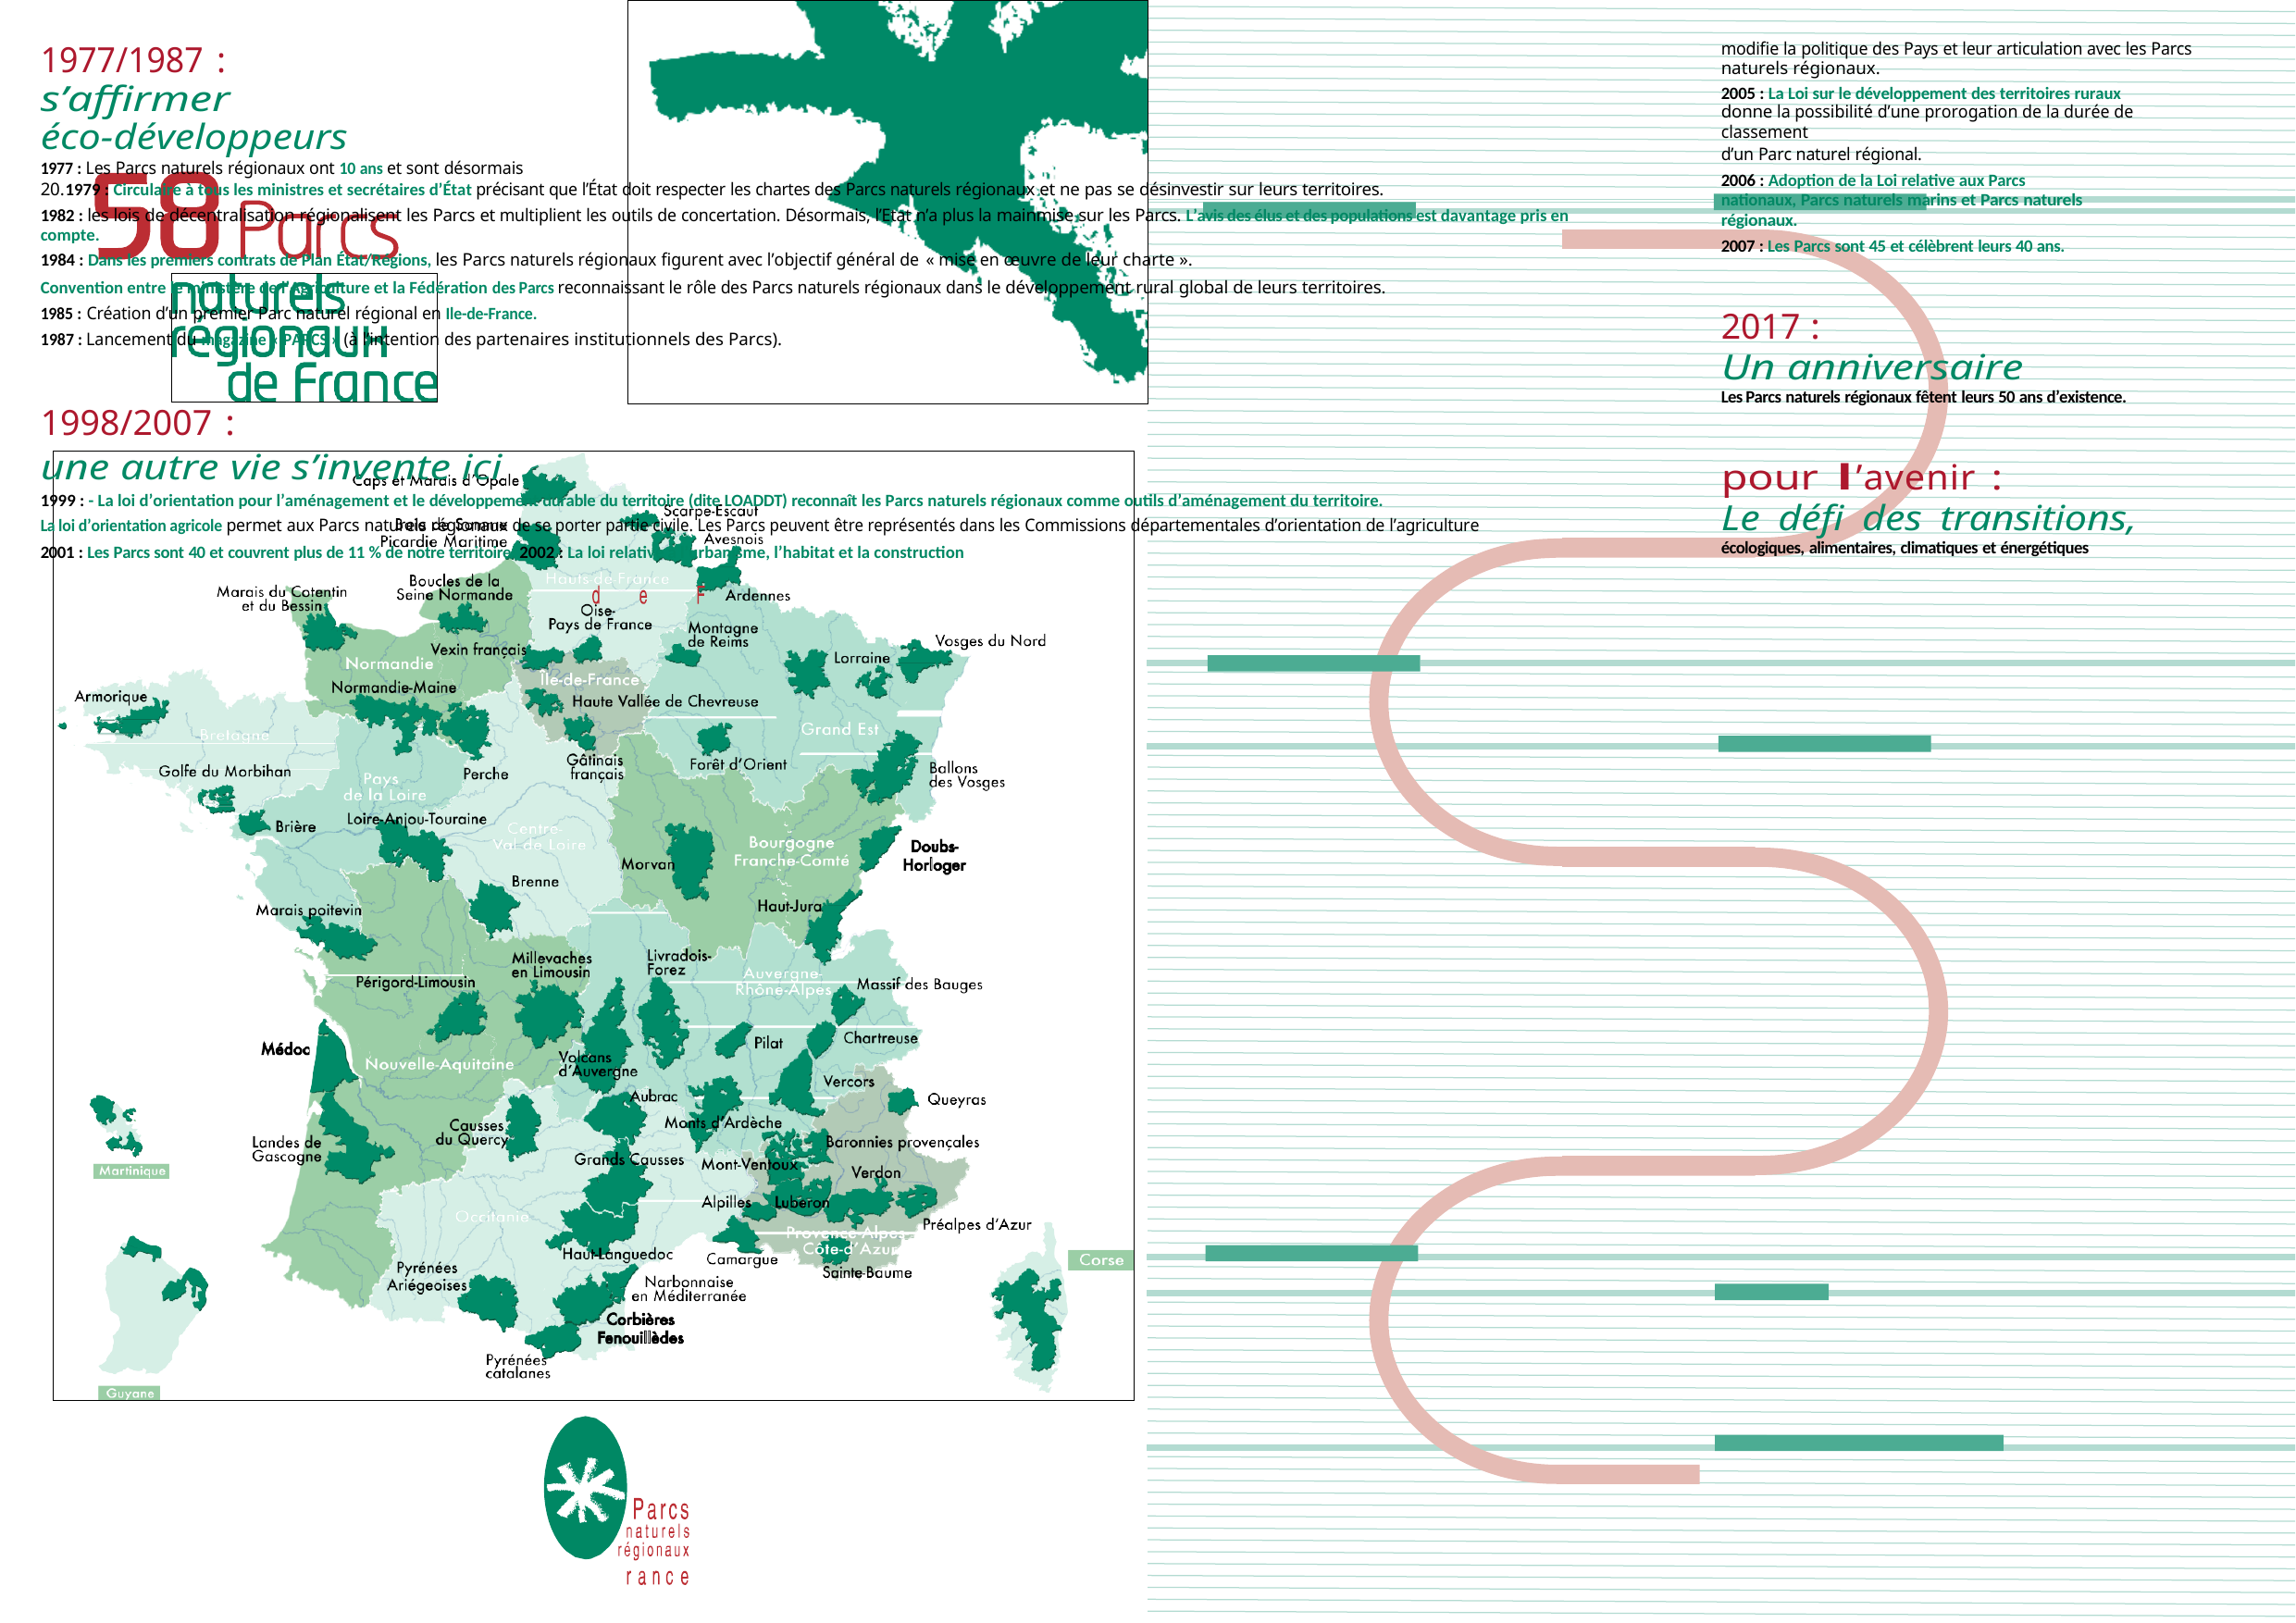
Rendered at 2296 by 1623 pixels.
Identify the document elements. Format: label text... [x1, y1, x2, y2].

subtitle 1977/1987 : [40, 39, 1677, 81]
text Convention entre le ministère de l’Agriculture et la Fédération des Parcs reconnaissant le rôle des Parcs naturels régionaux dans le développement rural global de leurs territoires. [40, 278, 1588, 298]
picture [628, 1, 1148, 39]
text éco-développeurs [40, 118, 1677, 157]
subtitle pour l’avenir : [1720, 456, 2270, 499]
text 1982 : les lois de décentralisation régionalisent les Parcs et multiplient les outils de concertation. Désormais, l’Etat n’a plus la mainmise sur les Parcs. L’avis des élus et des populations est davantage pris en compte. [40, 204, 1569, 245]
picture [628, 325, 1148, 329]
text d’un Parc naturel régional. [1720, 143, 2270, 165]
subtitle 1998/2007 : [40, 401, 1677, 443]
text 1999 : - La loi d’orientation pour l’aménagement et le développement durable du territoire (dite LOADDT) reconnaît les Parcs naturels régionaux comme outils d’aménagement du territoire. [40, 490, 1566, 511]
picture [628, 200, 1148, 204]
picture [172, 298, 437, 302]
picture [172, 325, 437, 329]
picture [172, 350, 437, 401]
subtitle Un anniversaire [1720, 348, 2270, 388]
picture [628, 245, 1148, 250]
text modifie la politique des Pays et leur articulation avec les Parcs naturels régionaux. [1720, 39, 2205, 80]
subtitle une autre vie s’invente ici [40, 449, 1566, 488]
list 1979 : Circulaire à tous les ministres et secrétaires d’État précisant que l’État doit respecter les chartes des Parcs naturels régionaux et ne pas se désinvestir sur leurs territoires. [40, 180, 1560, 200]
subtitle Le défi des transitions, [1720, 499, 2270, 539]
text 2006 : Adoption de la Loi relative aux Parcs nationaux, Parcs naturels marins et Parcs naturels régionaux. [1720, 169, 2092, 230]
text 1985 : Création d’un premier Parc naturel régional en Ile-de-France. [40, 302, 1677, 325]
text La loi d’orientation agricole permet aux Parcs naturels régionaux de se porter partie civile. Les Parcs peuvent être représentés dans les Commissions départementales d’orientation de l’agriculture [40, 515, 1573, 536]
picture [54, 563, 1134, 1400]
picture [628, 298, 1148, 302]
picture [54, 511, 1134, 515]
text 2007 : Les Parcs sont 45 et célèbrent leurs 40 ans. [1720, 235, 2270, 256]
subtitle s’affirmer [40, 81, 1677, 118]
text Les Parcs naturels régionaux fêtent leurs 50 ans d’existence. [1720, 388, 2270, 407]
subtitle 2017 : [1720, 305, 2270, 348]
picture [172, 274, 437, 278]
text écologiques, alimentaires, climatiques et énergétiques [1720, 539, 2270, 558]
text 2005 : La Loi sur le développement des territoires ruraux donne la possibilité d’une prorogation de la durée de classement [1720, 85, 2173, 143]
text 1984 : Dans les premiers contrats de Plan État/Régions, les Parcs naturels régionaux figurent avec l’objectif général de « mise en œuvre de leur charte ». [40, 250, 1612, 270]
text 1987 : Lancement du magazine « PARCS » (à l’intention des partenaires institutionnels des Parcs). [41, 329, 1612, 350]
picture [628, 270, 1148, 278]
picture [628, 350, 1148, 401]
text 1977 : Les Parcs naturels régionaux ont 10 ans et sont désormais [40, 157, 1677, 179]
text 2001 : Les Parcs sont 40 et couvrent plus de 11 % de notre territoire. 2002 : La loi relative à l’urbanisme, l’habitat et la construction [40, 538, 1612, 563]
